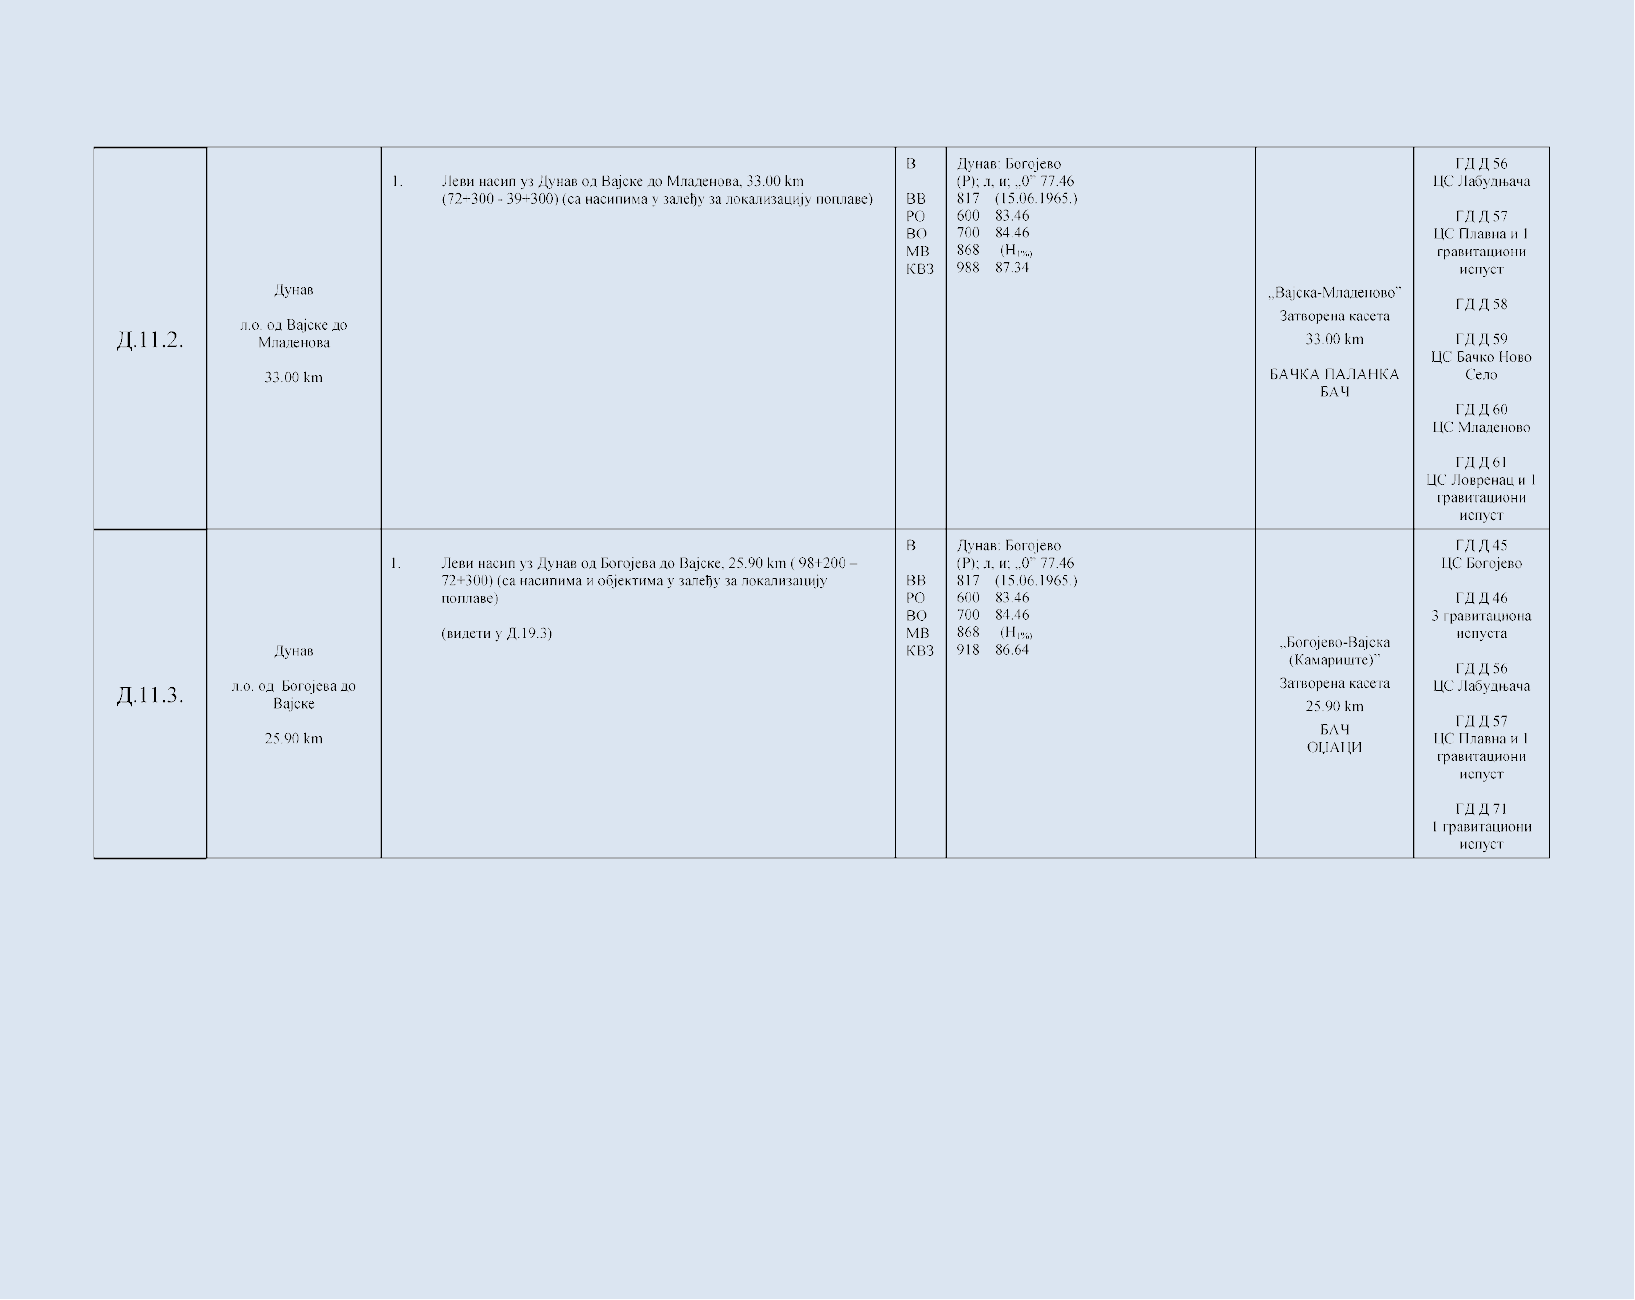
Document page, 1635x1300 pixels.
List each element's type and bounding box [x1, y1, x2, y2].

picture [88, 142, 1554, 1092]
